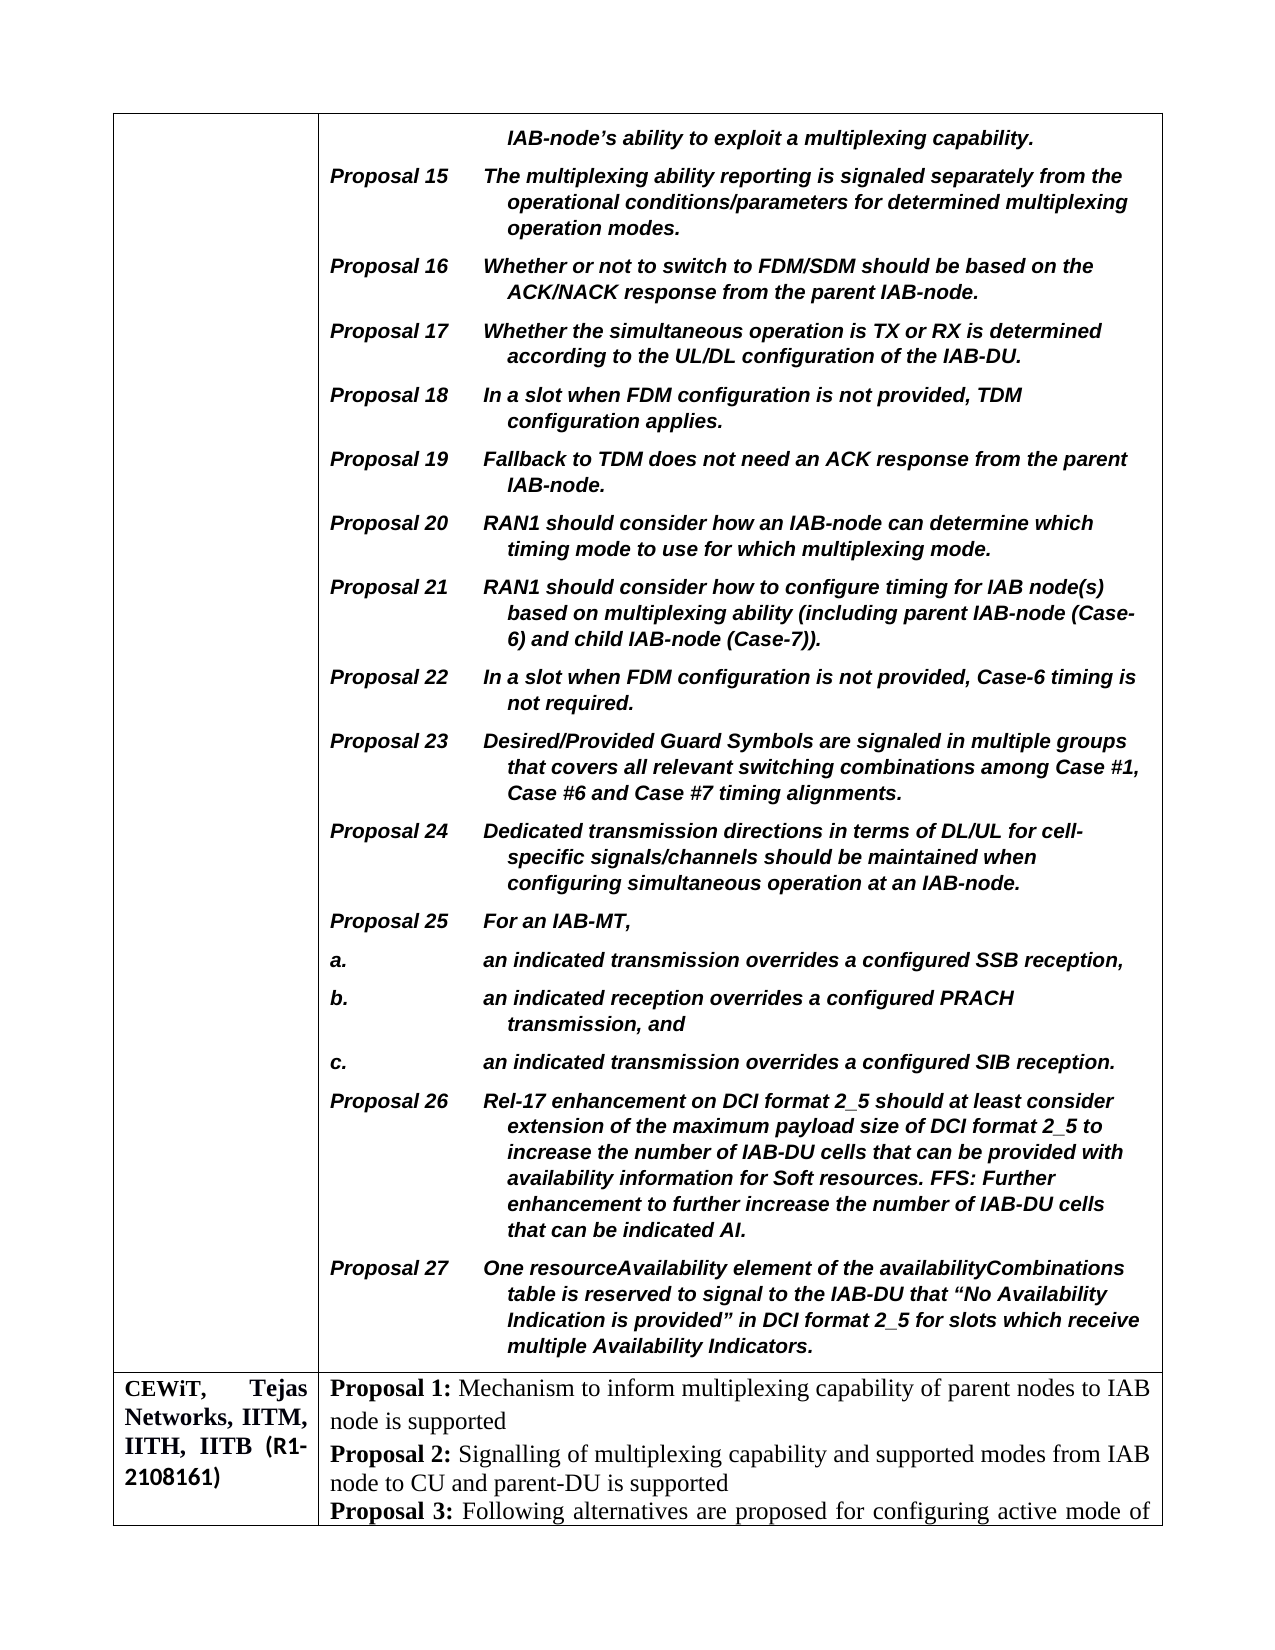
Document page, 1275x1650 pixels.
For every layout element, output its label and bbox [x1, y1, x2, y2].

table_cell [114, 1373, 318, 1525]
table_cell [319, 1373, 1162, 1525]
table_cell [114, 114, 318, 1372]
table_cell [319, 114, 1162, 1372]
